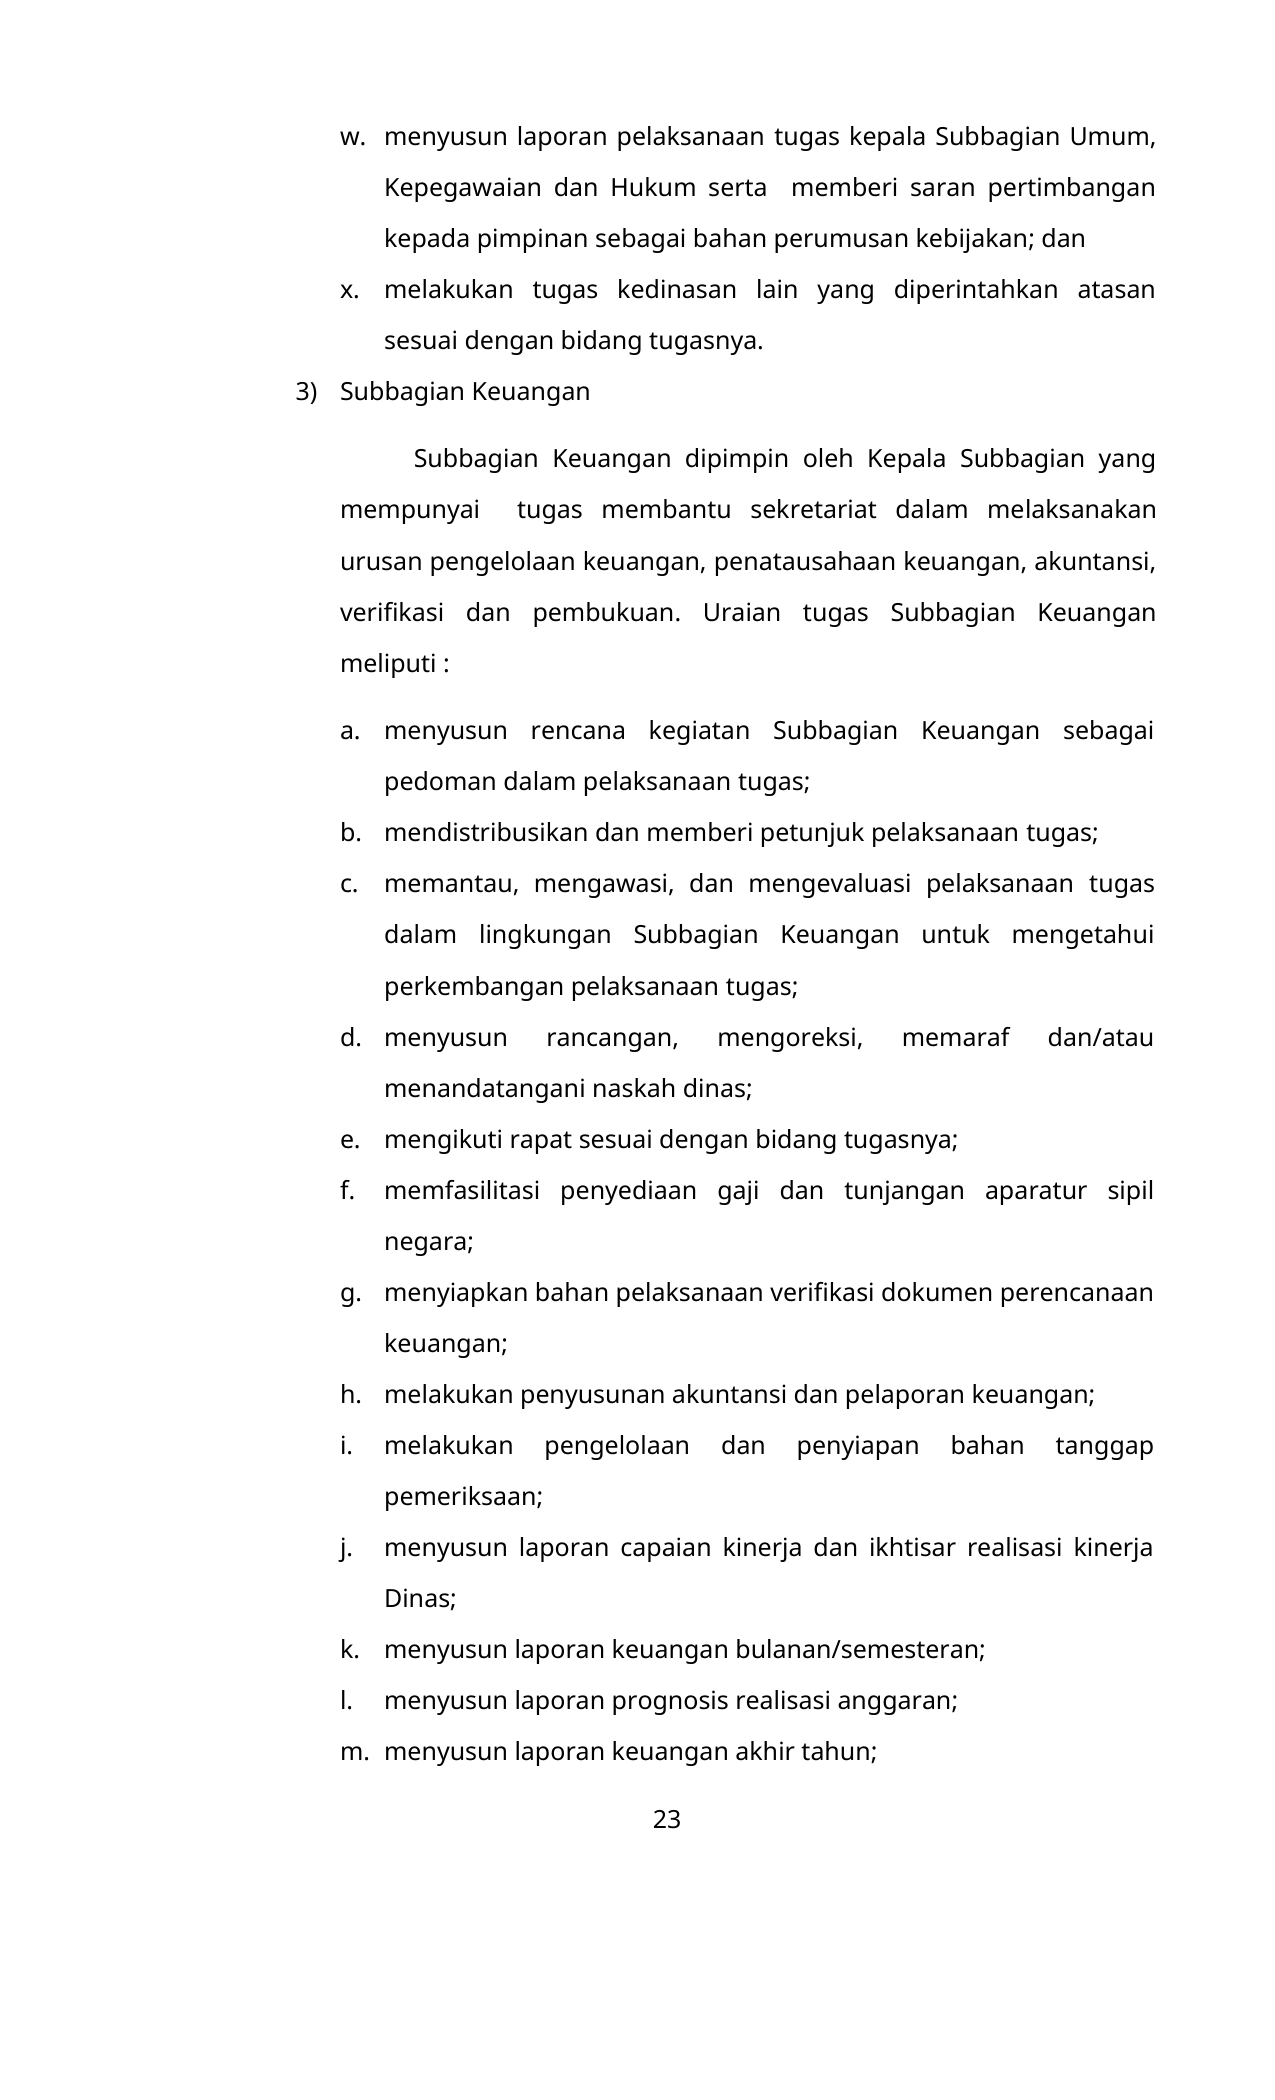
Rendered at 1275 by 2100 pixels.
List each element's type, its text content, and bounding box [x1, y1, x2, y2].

list Subbagian Keuangan dipimpin oleh Kepala Subbagian yang mempunyai tugas membantu sekretariat dalam melaksanakan urusan pengelolaan keuangan, penatausahaan keuangan, akuntansi, verifikasi dan pembukuan. Uraian tugas Subbagian Keuangan meliputi : [340, 441, 1157, 679]
list menyusun laporan keuangan bulanan/semesteran; [340, 1632, 1155, 1666]
list mengikuti rapat sesuai dengan bidang tugasnya; [340, 1121, 1155, 1155]
list memfasilitasi penyediaan gaji dan tunjangan aparatur sipil negara; [340, 1172, 1155, 1257]
list memantau, mengawasi, dan mengevaluasi pelaksanaan tugas dalam lingkungan Subbagian Keuangan untuk mengetahui perkembangan pelaksanaan tugas; [340, 866, 1155, 1002]
list melakukan tugas kedinasan lain yang diperintahkan atasan sesuai dengan bidang tugasnya. [340, 271, 1157, 356]
list menyiapkan bahan pelaksanaan verifikasi dokumen perencanaan keuangan; [340, 1274, 1155, 1359]
list mendistribusikan dan memberi petunjuk pelaksanaan tugas; [340, 815, 1155, 849]
list Subbagian Keuangan [295, 373, 1157, 407]
list menyusun laporan prognosis realisasi anggaran; [340, 1683, 1155, 1717]
list melakukan pengelolaan dan penyiapan bahan tanggap pemeriksaan; [340, 1427, 1155, 1513]
list menyusun laporan pelaksanaan tugas kepala Subbagian Umum, Kepegawaian dan Hukum serta memberi saran pertimbangan kepada pimpinan sebagai bahan perumusan kebijakan; dan [340, 118, 1157, 254]
list menyusun rancangan, mengoreksi, memaraf dan/atau menandatangani naskah dinas; [340, 1019, 1155, 1104]
list menyusun laporan capaian kinerja dan ikhtisar realisasi kinerja Dinas; [340, 1529, 1155, 1615]
list menyusun rencana kegiatan Subbagian Keuangan sebagai pedoman dalam pelaksanaan tugas; [340, 713, 1155, 798]
list menyusun laporan keuangan akhir tahun; [340, 1734, 1155, 1768]
list melakukan penyusunan akuntansi dan pelaporan keuangan; [340, 1376, 1155, 1411]
